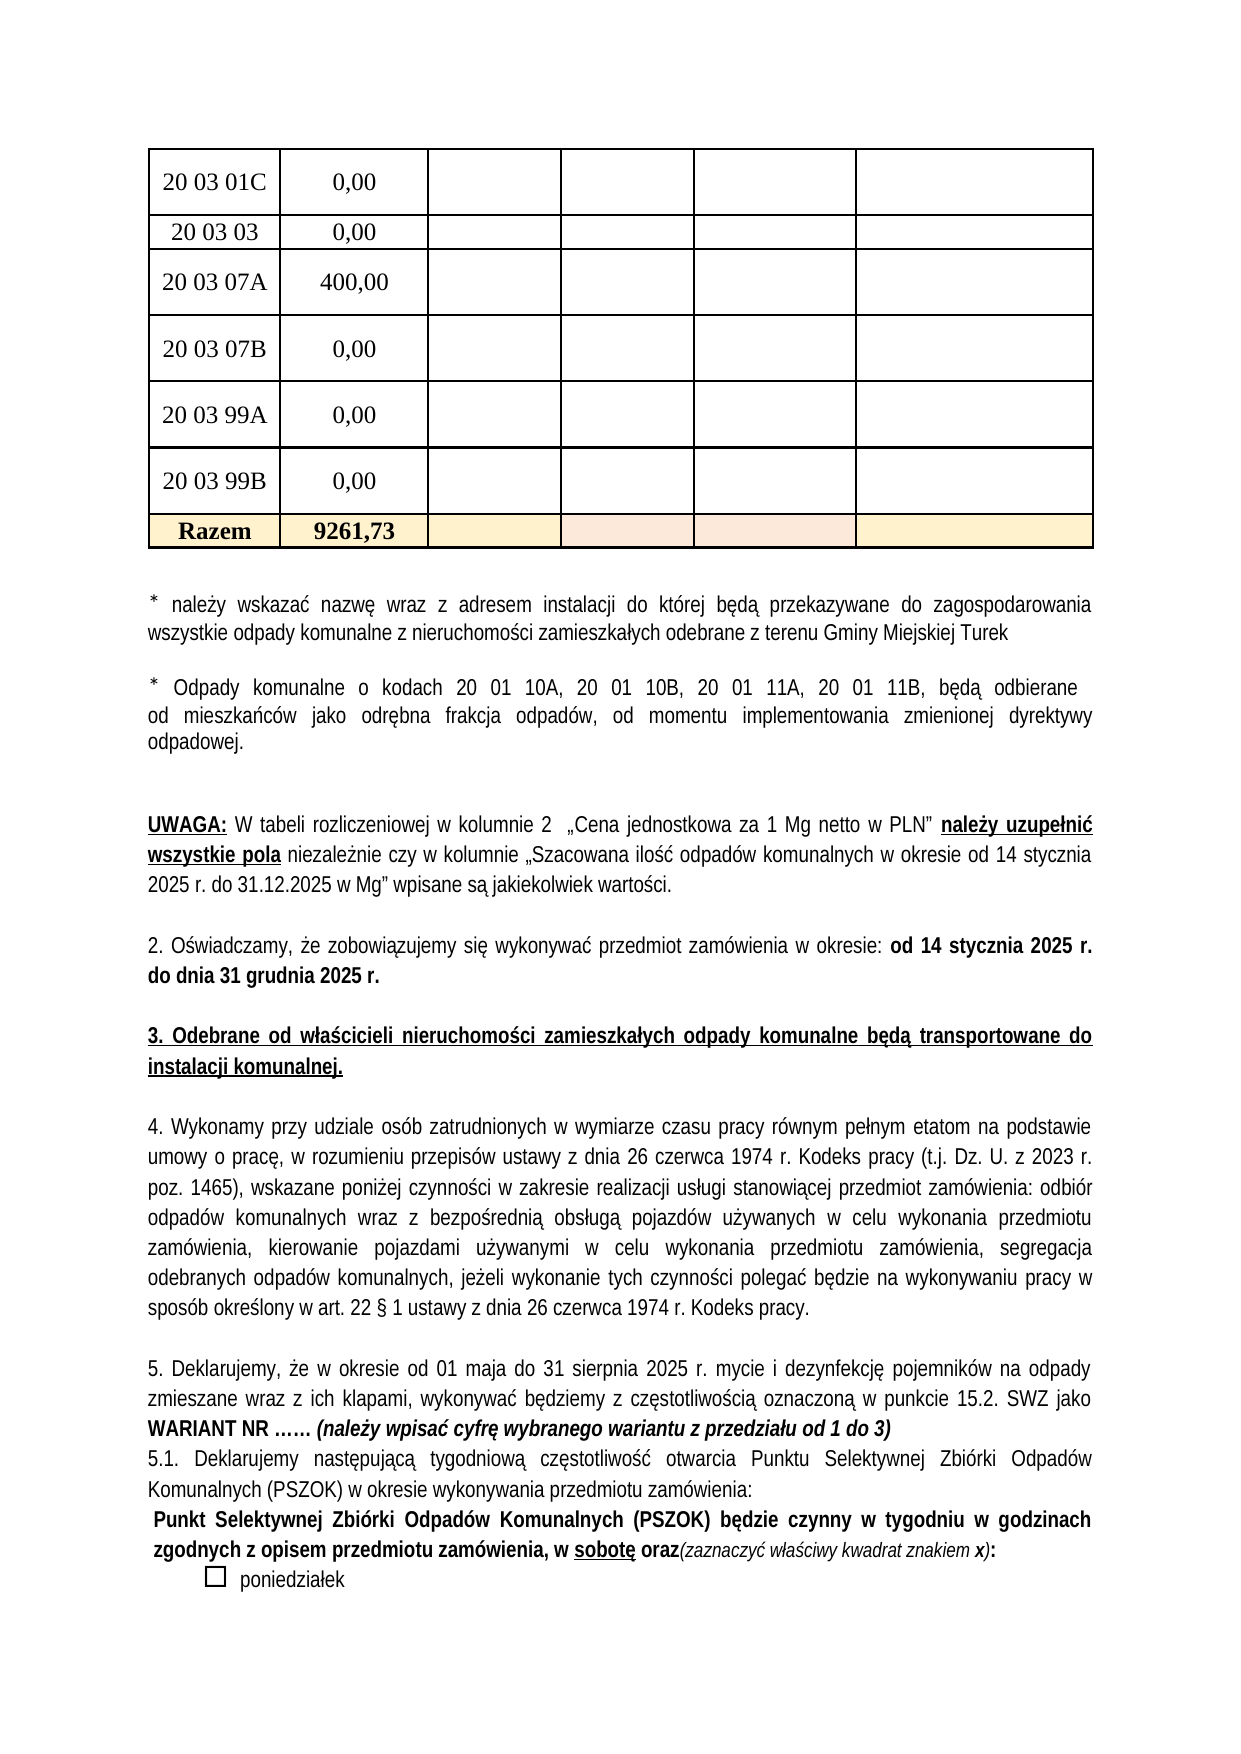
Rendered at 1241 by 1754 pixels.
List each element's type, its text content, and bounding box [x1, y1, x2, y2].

table_cell [857, 515, 1092, 546]
table_cell [429, 216, 560, 248]
table_cell 0,00 [281, 150, 427, 214]
table_cell [695, 316, 855, 380]
table_cell [429, 515, 560, 546]
table_cell [562, 515, 693, 546]
table_cell 0,00 [281, 449, 427, 513]
text 5.1. Deklarujemy następującą tygodniową częstotliwość otwarcia Punktu Selektywnej Zbiórki Odpadów Komunalnych (PSZOK) w okresie wykonywania przedmiotu zamówienia: [148, 1445, 1093, 1502]
table_cell [429, 382, 560, 446]
table_cell [429, 449, 560, 513]
table_cell [857, 250, 1092, 314]
table_cell [857, 382, 1092, 446]
table_cell [695, 250, 855, 314]
table_cell [562, 449, 693, 513]
table_cell [562, 250, 693, 314]
table_cell [562, 382, 693, 446]
table_cell [857, 150, 1092, 214]
text * Odpady komunalne o kodach 20 01 10A, 20 01 10B, 20 01 11A, 20 01 11B, będą odbierane od mieszkańców jako odrębna frakcja odpadów, od momentu implementowania zmienionej dyrektywy odpadowej. [148, 671, 1093, 754]
table_cell [695, 515, 855, 546]
table_cell [562, 316, 693, 380]
table_cell [695, 216, 855, 248]
text 5. Deklarujemy, że w okresie od 01 maja do 31 sierpnia 2025 r. mycie i dezynfekcję pojemników na odpady zmieszane wraz z ich klapami, wykonywać będziemy z częstotliwością oznaczoną w punkcie 15.2. SWZ jako WARIANT NR …… (należy wpisać cyfrę wybranego wariantu z przedziału od 1 do 3) [148, 1355, 1093, 1441]
text 4. Wykonamy przy udziale osób zatrudnionych w wymiarze czasu pracy równym pełnym etatom na podstawie umowy o pracę, w rozumieniu przepisów ustawy z dnia 26 czerwca 1974 r. Kodeks pracy (t.j. Dz. U. z 2023 r. poz. 1465), wskazane poniżej czynności w zakresie realizacji usługi stanowiącej przedmiot zamówienia: odbiór odpadów komunalnych wraz z bezpośrednią obsługą pojazdów używanych w celu wykonania przedmiotu zamówienia, kierowanie pojazdami używanymi w celu wykonania przedmiotu zamówienia, segregacja odebranych odpadów komunalnych, jeżeli wykonanie tych czynności polegać będzie na wykonywaniu pracy w sposób określony w art. 22 § 1 ustawy z dnia 26 czerwca 1974 r. Kodeks pracy. [148, 1113, 1093, 1321]
table_cell 20 03 07B [150, 316, 279, 380]
table_cell 0,00 [281, 216, 427, 248]
table_cell [695, 150, 855, 214]
list poniedziałek [202, 1566, 1093, 1594]
table_cell [562, 150, 693, 214]
table_cell 400,00 [281, 250, 427, 314]
table_cell 20 03 99A [150, 382, 279, 446]
table_cell 9261,73 [281, 515, 427, 546]
table_cell [857, 316, 1092, 380]
table_cell [429, 150, 560, 214]
table_cell 20 03 07A [150, 250, 279, 314]
table_cell 20 03 03 [150, 216, 279, 248]
table_cell [857, 216, 1092, 248]
text * należy wskazać nazwę wraz z adresem instalacji do której będą przekazywane do zagospodarowania wszystkie odpady komunalne z nieruchomości zamieszkałych odebrane z terenu Gminy Miejskiej Turek [148, 588, 1093, 645]
table_cell [695, 449, 855, 513]
table_cell [857, 449, 1092, 513]
table_cell [429, 250, 560, 314]
table_cell 20 03 99B [150, 449, 279, 513]
table_cell [562, 216, 693, 248]
text Punkt Selektywnej Zbiórki Odpadów Komunalnych (PSZOK) będzie czynny w tygodniu w godzinach zgodnych z opisem przedmiotu zamówienia, w sobotę oraz(zaznaczyć właściwy kwadrat znakiem x): [153, 1506, 1093, 1562]
text 2. Oświadczamy, że zobowiązujemy się wykonywać przedmiot zamówienia w okresie: od 14 stycznia 2025 r. do dnia 31 grudnia 2025 r. [148, 932, 1093, 988]
text UWAGA: W tabeli rozliczeniowej w kolumnie 2 „Cena jednostkowa za 1 Mg netto w PLN” należy uzupełnić wszystkie pola niezależnie czy w kolumnie „Szacowana ilość odpadów komunalnych w okresie od 14 stycznia 2025 r. do 31.12.2025 w Mg” wpisane są jakiekolwiek wartości. [148, 811, 1093, 898]
table_cell 0,00 [281, 382, 427, 446]
table_cell 0,00 [281, 316, 427, 380]
table_cell [429, 316, 560, 380]
text 3. Odebrane od właścicieli nieruchomości zamieszkałych odpady komunalne będą transportowane do instalacji komunalnej. [148, 1046, 1093, 1079]
text 3. Odebrane od właścicieli nieruchomości zamieszkałych odpady komunalne będą transportowane do instalacji komunalnej. [148, 1022, 1093, 1045]
table_cell [695, 382, 855, 446]
table_cell Razem [150, 515, 279, 546]
table_cell 20 03 01C [150, 150, 279, 214]
